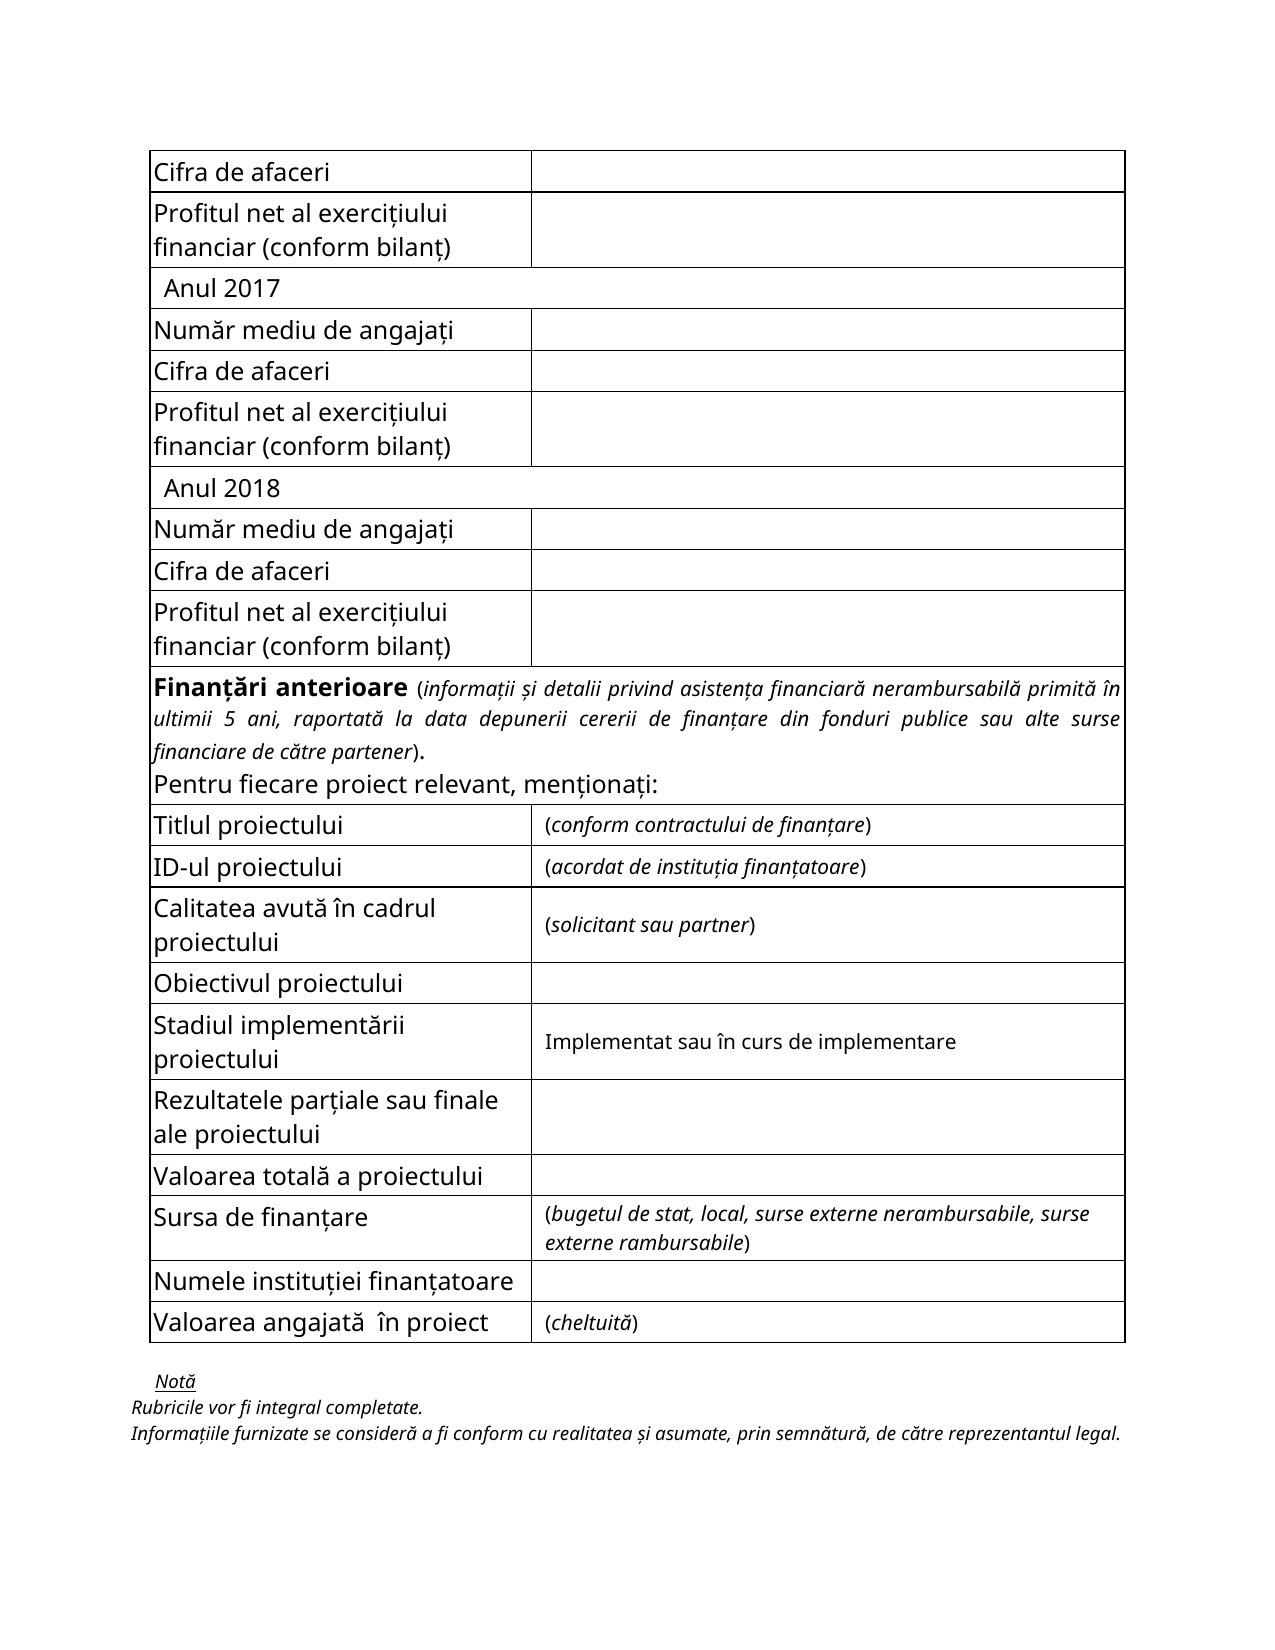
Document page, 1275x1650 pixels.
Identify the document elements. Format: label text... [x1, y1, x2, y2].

table_cell ID-ul proiectului [151, 846, 531, 886]
table_cell Sursa de finanţare [151, 1196, 531, 1259]
table_cell [532, 309, 1124, 349]
table_cell [532, 591, 1124, 666]
table_cell Număr mediu de angajați [151, 509, 531, 549]
text Informaţiile furnizate se consideră a fi conform cu realitatea şi asumate, prin semnătură, de către reprezentantul legal. [131, 1420, 1125, 1445]
table_cell [532, 1261, 1124, 1301]
table_cell (solicitant sau partner) [532, 888, 1124, 962]
table_cell Profitul net al exercițiului financiar (conform bilanț) [151, 392, 531, 466]
table_cell Implementat sau în curs de implementare [532, 1004, 1124, 1078]
table_cell [532, 1155, 1124, 1195]
table_cell Cifra de afaceri [151, 550, 531, 590]
table_cell [532, 351, 1124, 391]
table_cell (conform contractului de finanţare) [532, 805, 1124, 845]
table_cell [532, 392, 1124, 466]
table_cell [532, 509, 1124, 549]
table_cell (acordat de instituţia finanţatoare) [532, 846, 1124, 886]
table_cell [532, 193, 1124, 267]
table_cell Obiectivul proiectului [151, 963, 531, 1003]
table_cell Titlul proiectului [151, 805, 531, 845]
table_cell Valoarea totală a proiectului [151, 1155, 531, 1195]
table_cell Cifra de afaceri [151, 351, 531, 391]
table_cell [532, 151, 1124, 191]
table_cell (cheltuită) [532, 1302, 1124, 1342]
table_cell [532, 550, 1124, 590]
table_cell Numele instituţiei finanţatoare [151, 1261, 531, 1301]
table_cell Profitul net al exercițiului financiar (conform bilanț) [151, 193, 531, 267]
table_cell Cifra de afaceri [151, 151, 531, 191]
table_cell [532, 963, 1124, 1003]
table_cell Finanţări anterioare (informaţii şi detalii privind asistenţa financiară nerambursabilă primită în ultimii 5 ani, raportată la data depunerii cererii de finanţare din fonduri publice sau alte surse financiare de către partener). Pentru fiecare proiect relevant, menţionaţi: [151, 667, 1124, 804]
text Rubricile vor fi integral completate. [131, 1394, 1125, 1420]
table_cell Stadiul implementării proiectului [151, 1004, 531, 1078]
table_cell [532, 1080, 1124, 1154]
table_cell Rezultatele parţiale sau finale ale proiectului [151, 1080, 531, 1154]
text Notă [150, 1369, 1125, 1394]
table_cell Număr mediu de angajați [151, 309, 531, 349]
table_cell (bugetul de stat, local, surse externe nerambursabile, surse externe rambursabile) [532, 1196, 1124, 1259]
table_cell Valoarea angajată în proiect [151, 1302, 531, 1342]
table_cell Calitatea avută în cadrul proiectului [151, 888, 531, 962]
table_cell Anul 2018 [151, 467, 1124, 508]
table_cell Profitul net al exercițiului financiar (conform bilanț) [151, 591, 531, 666]
table_cell Anul 2017 [151, 268, 1124, 308]
